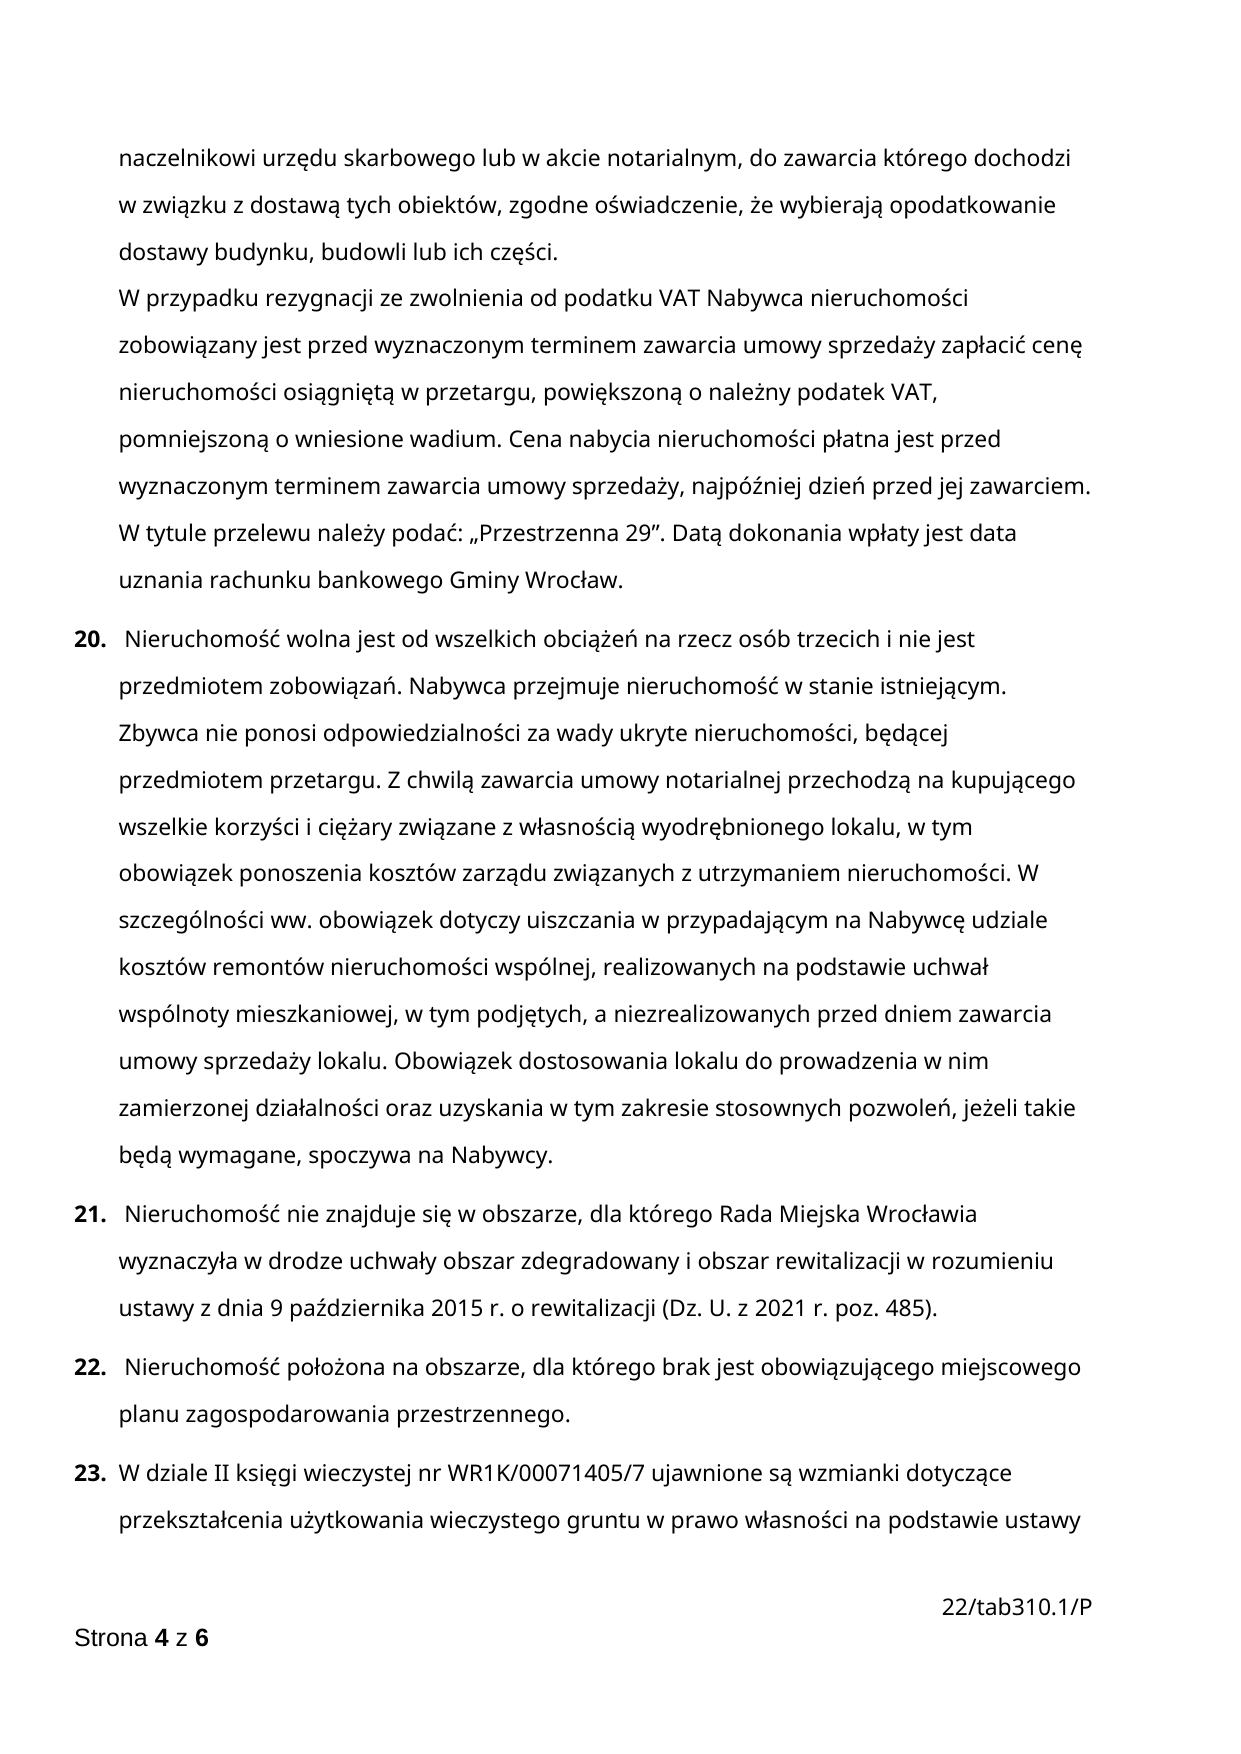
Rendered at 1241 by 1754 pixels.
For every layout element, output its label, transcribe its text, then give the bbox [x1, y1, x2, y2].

list Nieruchomość nie znajduje się w obszarze, dla którego Rada Miejska Wrocławia wyznaczyła w drodze uchwały obszar zdegradowany i obszar rewitalizacji w rozumieniu ustawy z dnia 9 października 2015 r. o rewitalizacji (Dz. U. z 2021 r. poz. 485). [74, 1198, 1092, 1323]
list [74, 1457, 1092, 1536]
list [74, 142, 1092, 267]
list Nieruchomość wolna jest od wszelkich obciążeń na rzecz osób trzecich i nie jest przedmiotem zobowiązań. Nabywca przejmuje nieruchomość w stanie istniejącym. Zbywca nie ponosi odpowiedzialności za wady ukryte nieruchomości, będącej przedmiotem przetargu. Z chwilą zawarcia umowy notarialnej przechodzą na kupującego wszelkie korzyści i ciężary związane z własnością wyodrębnionego lokalu, w tym obowiązek ponoszenia kosztów zarządu związanych z utrzymaniem nieruchomości. W szczególności ww. obowiązek dotyczy uiszczania w przypadającym na Nabywcę udziale kosztów remontów nieruchomości wspólnej, realizowanych na podstawie uchwał wspólnoty mieszkaniowej, w tym podjętych, a niezrealizowanych przed dniem zawarcia umowy sprzedaży lokalu. Obowiązek dostosowania lokalu do prowadzenia w nim zamierzonej działalności oraz uzyskania w tym zakresie stosownych pozwoleń, jeżeli takie będą wymagane, spoczywa na Nabywcy. [74, 623, 1092, 1170]
text W przypadku rezygnacji ze zwolnienia od podatku VAT Nabywca nieruchomości zobowiązany jest przed wyznaczonym terminem zawarcia umowy sprzedaży zapłacić cenę nieruchomości osiągniętą w przetargu, powiększoną o należny podatek VAT, pomniejszoną o wniesione wadium. Cena nabycia nieruchomości płatna jest przed wyznaczonym terminem zawarcia umowy sprzedaży, najpóźniej dzień przed jej zawarciem. W tytule przelewu należy podać: „Przestrzenna 29”. Datą dokonania wpłaty jest data uznania rachunku bankowego Gminy Wrocław. [118, 282, 1092, 595]
list Nieruchomość położona na obszarze, dla którego brak jest obowiązującego miejscowego planu zagospodarowania przestrzennego. [74, 1351, 1092, 1429]
